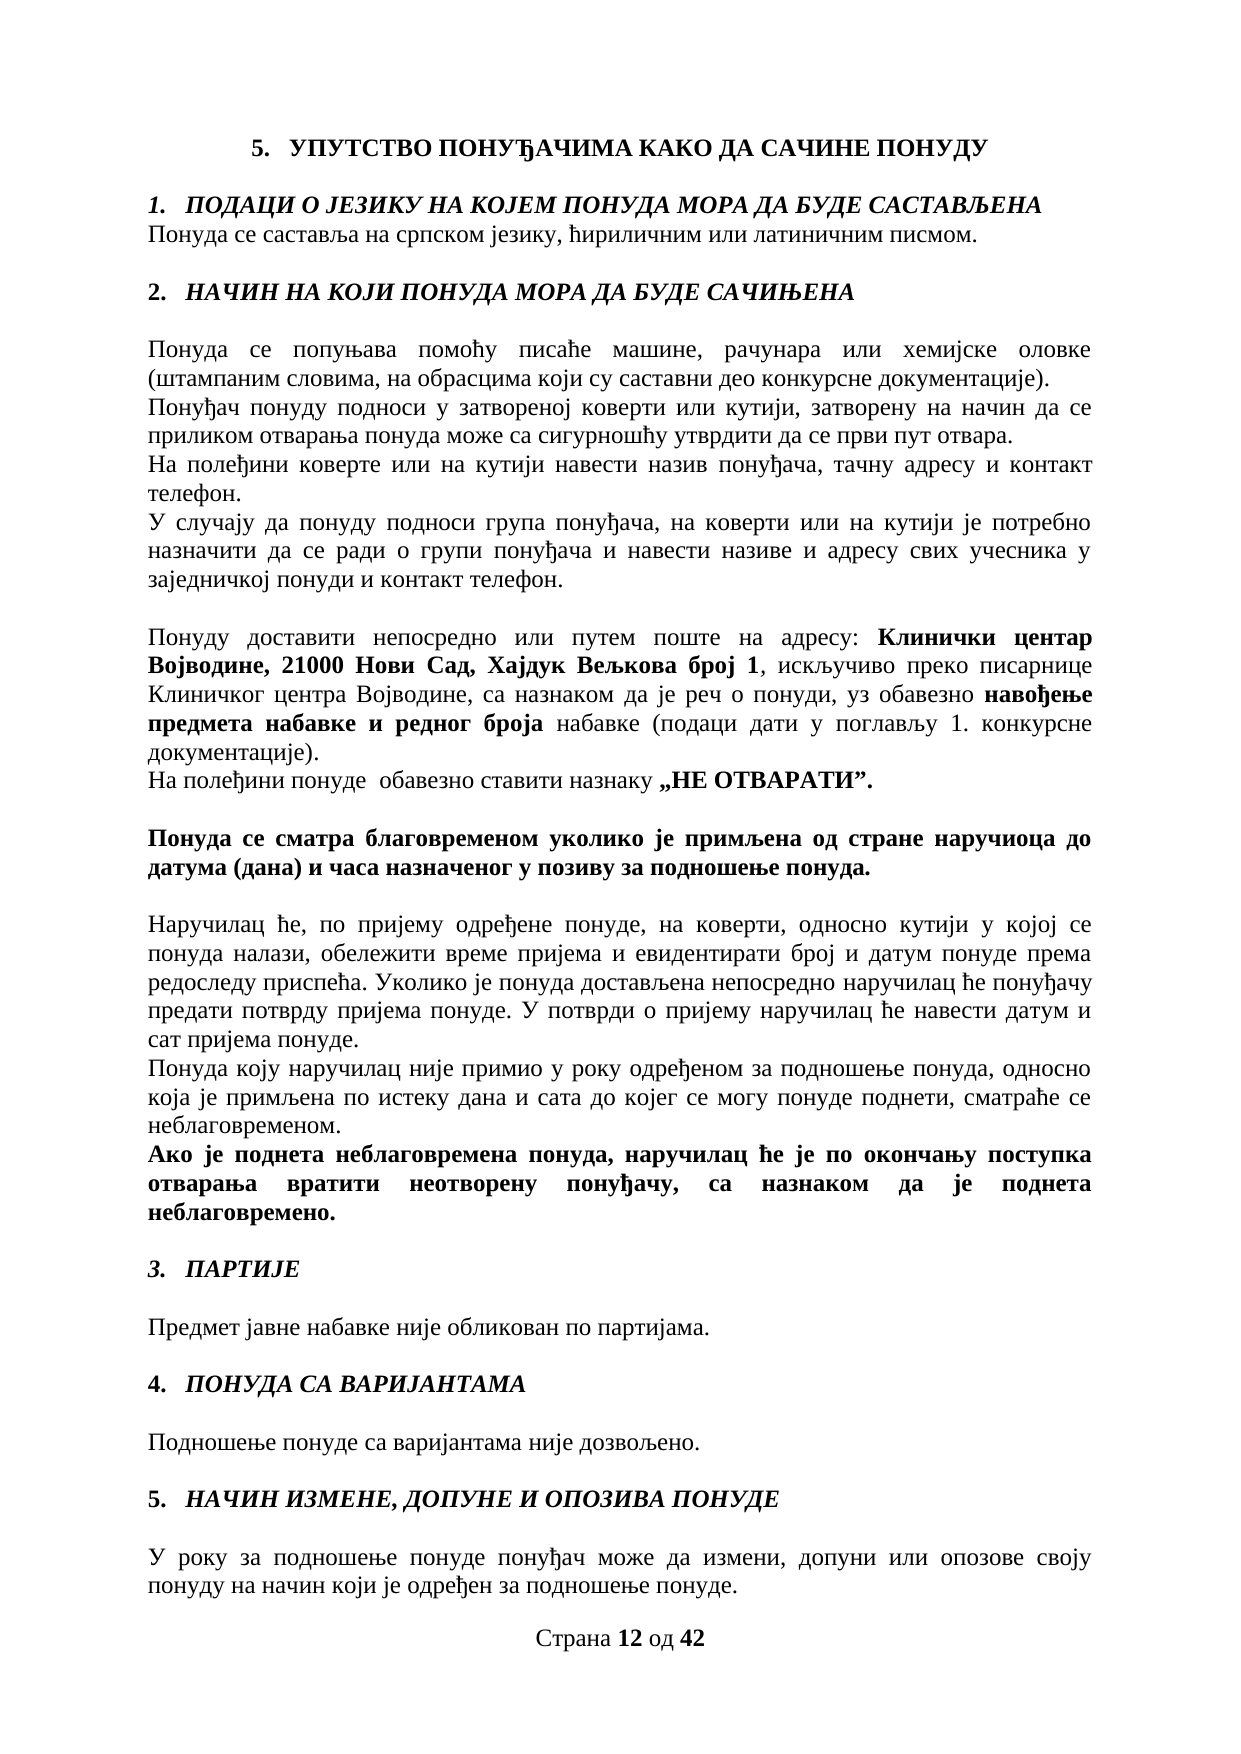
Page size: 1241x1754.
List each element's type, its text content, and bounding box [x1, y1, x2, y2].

text У случају да понуду подноси група понуђача, на коверти или на кутији је потребно назначити да се ради о групи понуђача и навести називе и адресу свих учесника у заједничкој понуди и контакт телефон. [148, 507, 1092, 593]
text Предмет јавне набавке није обликован по партијама. [148, 1312, 1092, 1340]
subtitle УПУТСТВО ПОНУЂАЧИМА КАКО ДА САЧИНЕ ПОНУДУ [148, 133, 1092, 162]
text Понуда коју наручилац није примио у року одређеном за подношење понуда, односно која је примљена по истеку дана и сата до којег се могу понуде поднети, сматраће се неблаговременом. [148, 1053, 1092, 1139]
text Наручилац ће, по пријему одређене понуде, на коверти, односно кутији у којој се понуда налази, обележити време пријема и евидентирати број и датум понуде према редоследу приспећа. Уколико је понуда достављена непосредно наручилац ће понуђачу предати потврду пријема понуде. У потврди о пријему наручилац ће навести датум и сат пријема понуде. [148, 909, 1092, 1053]
text Понуда се попуњава помоћу писаће машине, рачунара или хемијске оловке (штампаним словима, на обрасцима који су саставни део конкурсне документације). [148, 334, 1092, 392]
text Понуду доставити непосредно или путем поште на адресу: Клинички центар Војводине, 21000 Нови Сад, Хајдук Вељкова број 1, искључиво преко писарнице Клиничког центра Војводине, са назнаком да је реч о понуди, уз обавезно навођење предмета набавке и редног броја набавке (подаци дати у поглављу 1. конкурсне документације). [148, 622, 1092, 765]
text Ако је поднета неблаговремена понуда, наручилац ће је по окончању поступка отварања вратити неотворену понуђачу, са назнаком да је поднета неблаговремено. [148, 1139, 1092, 1225]
text На полеђини коверте или на кутији навести назив понуђача, тачну адресу и контакт телефон. [148, 449, 1092, 507]
text У року за подношење понуде понуђач може да измени, допуни или опозове своју понуду на начин који је одређен за подношење понуде. [148, 1542, 1092, 1599]
text На полеђини понуде обавезно ставити назнаку „НЕ ОТВАРАТИ”. [148, 765, 1092, 794]
text Понуђач понуду подноси у затвореној коверти или кутији, затворену на начин да се приликом отварања понуда може са сигурношћу утврдити да се први пут отвара. [148, 392, 1092, 449]
text Понуда се сматра благовременом уколико је примљена од стране наручиоца до датума (дана) и часа назначеног у позиву за подношење понуда. [148, 823, 1092, 880]
text Подношење понуде са варијантама није дозвољено. [148, 1427, 1092, 1455]
list ПАРТИЈЕ [148, 1254, 1092, 1283]
list ПОНУДА СА ВАРИЈАНТАМА [148, 1369, 1092, 1398]
list НАЧИН ИЗМЕНЕ, ДОПУНЕ И ОПОЗИВА ПОНУДЕ [148, 1484, 1092, 1513]
text Понуда се саставља на српском језику, ћириличним или латиничним писмом. [148, 219, 1092, 248]
list НАЧИН НА КОЈИ ПОНУДА МОРА ДА БУДЕ САЧИЊЕНА [148, 277, 1092, 305]
list ПОДАЦИ О ЈЕЗИКУ НА КОЈЕМ ПОНУДА МОРА ДА БУДЕ САСТАВЉЕНА [148, 190, 1092, 219]
